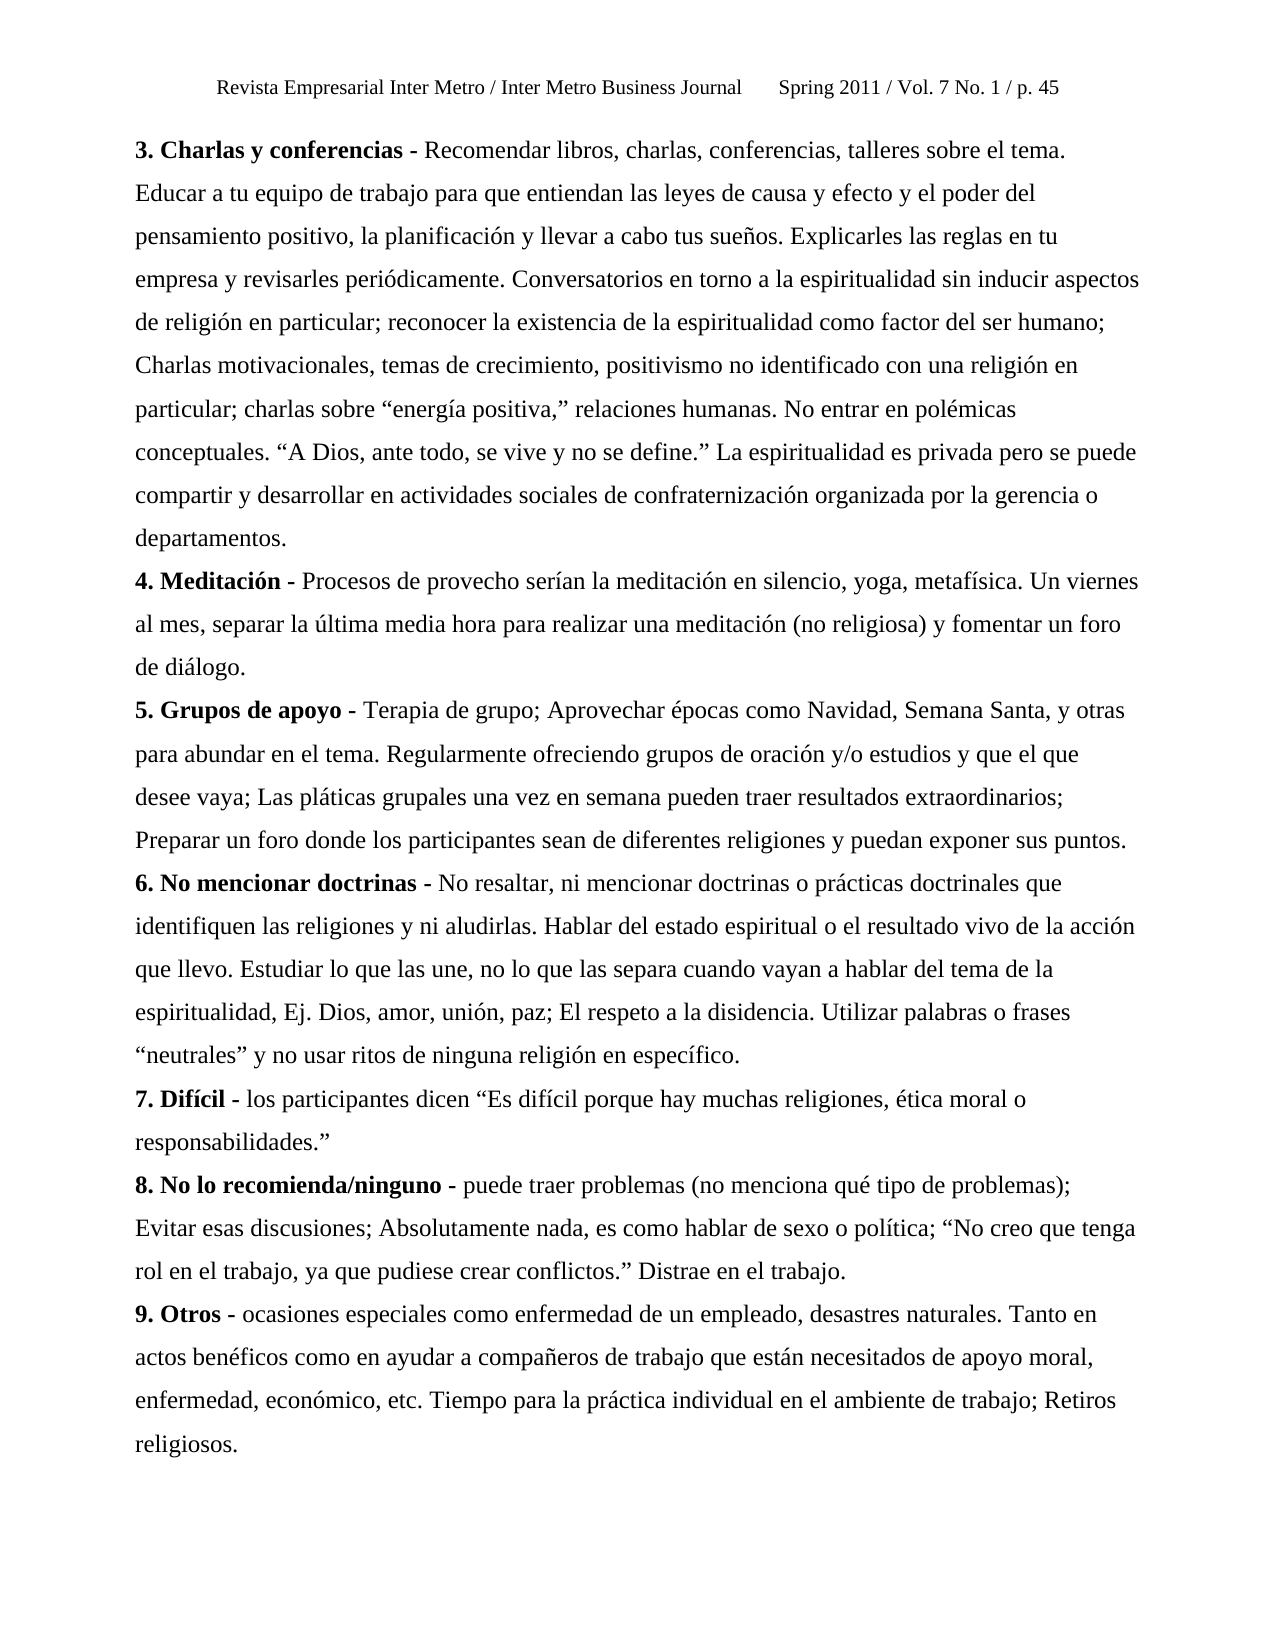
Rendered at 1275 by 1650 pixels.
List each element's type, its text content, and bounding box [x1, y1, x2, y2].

text 6. No mencionar doctrinas - No resaltar, ni mencionar doctrinas o prácticas doctrinales que identifiquen las religiones y ni aludirlas. Hablar del estado espiritual o el resultado vivo de la acción que llevo. Estudiar lo que las une, no lo que las separa cuando vayan a hablar del tema de la espiritualidad, Ej. Dios, amor, unión, paz; El respeto a la disidencia. Utilizar palabras o frases “neutrales” y no usar ritos de ninguna religión en específico. [135, 868, 1140, 1069]
text 4. Meditación - Procesos de provecho serían la meditación en silencio, yoga, metafísica. Un viernes al mes, separar la última media hora para realizar una meditación (no religiosa) y fomentar un foro de diálogo. [135, 566, 1140, 681]
text 3. Charlas y conferencias - Recomendar libros, charlas, conferencias, talleres sobre el tema. Educar a tu equipo de trabajo para que entiendan las leyes de causa y efecto y el poder del pensamiento positivo, la planificación y llevar a cabo tus sueños. Explicarles las reglas en tu empresa y revisarles periódicamente. Conversatorios en torno a la espiritualidad sin inducir aspectos de religión en particular; reconocer la existencia de la espiritualidad como factor del ser humano; Charlas motivacionales, temas de crecimiento, positivismo no identificado con una religión en particular; charlas sobre “energía positiva,” relaciones humanas. No entrar en polémicas conceptuales. “A Dios, ante todo, se vive y no se define.” La espiritualidad es privada pero se puede compartir y desarrollar en actividades sociales de confraternización organizada por la gerencia o departamentos. [135, 135, 1140, 552]
text 5. Grupos de apoyo - Terapia de grupo; Aprovechar épocas como Navidad, Semana Santa, y otras para abundar en el tema. Regularmente ofreciendo grupos de oración y/o estudios y que el que desee vaya; Las pláticas grupales una vez en semana pueden traer resultados extraordinarios; Preparar un foro donde los participantes sean de diferentes religiones y puedan exponer sus puntos. [135, 696, 1140, 854]
text 8. No lo recomienda/ninguno - puede traer problemas (no menciona qué tipo de problemas); Evitar esas discusiones; Absolutamente nada, es como hablar de sexo o política; “No creo que tenga rol en el trabajo, ya que pudiese crear conflictos.” Distrae en el trabajo. [135, 1170, 1140, 1285]
text 7. Difícil - los participantes dicen “Es difícil porque hay muchas religiones, ética moral o responsabilidades.” [135, 1084, 1140, 1156]
text 9. Otros - ocasiones especiales como enfermedad de un empleado, desastres naturales. Tanto en actos benéficos como en ayudar a compañeros de trabajo que están necesitados de apoyo moral, enfermedad, económico, etc. Tiempo para la práctica individual en el ambiente de trabajo; Retiros religiosos. [135, 1299, 1140, 1457]
